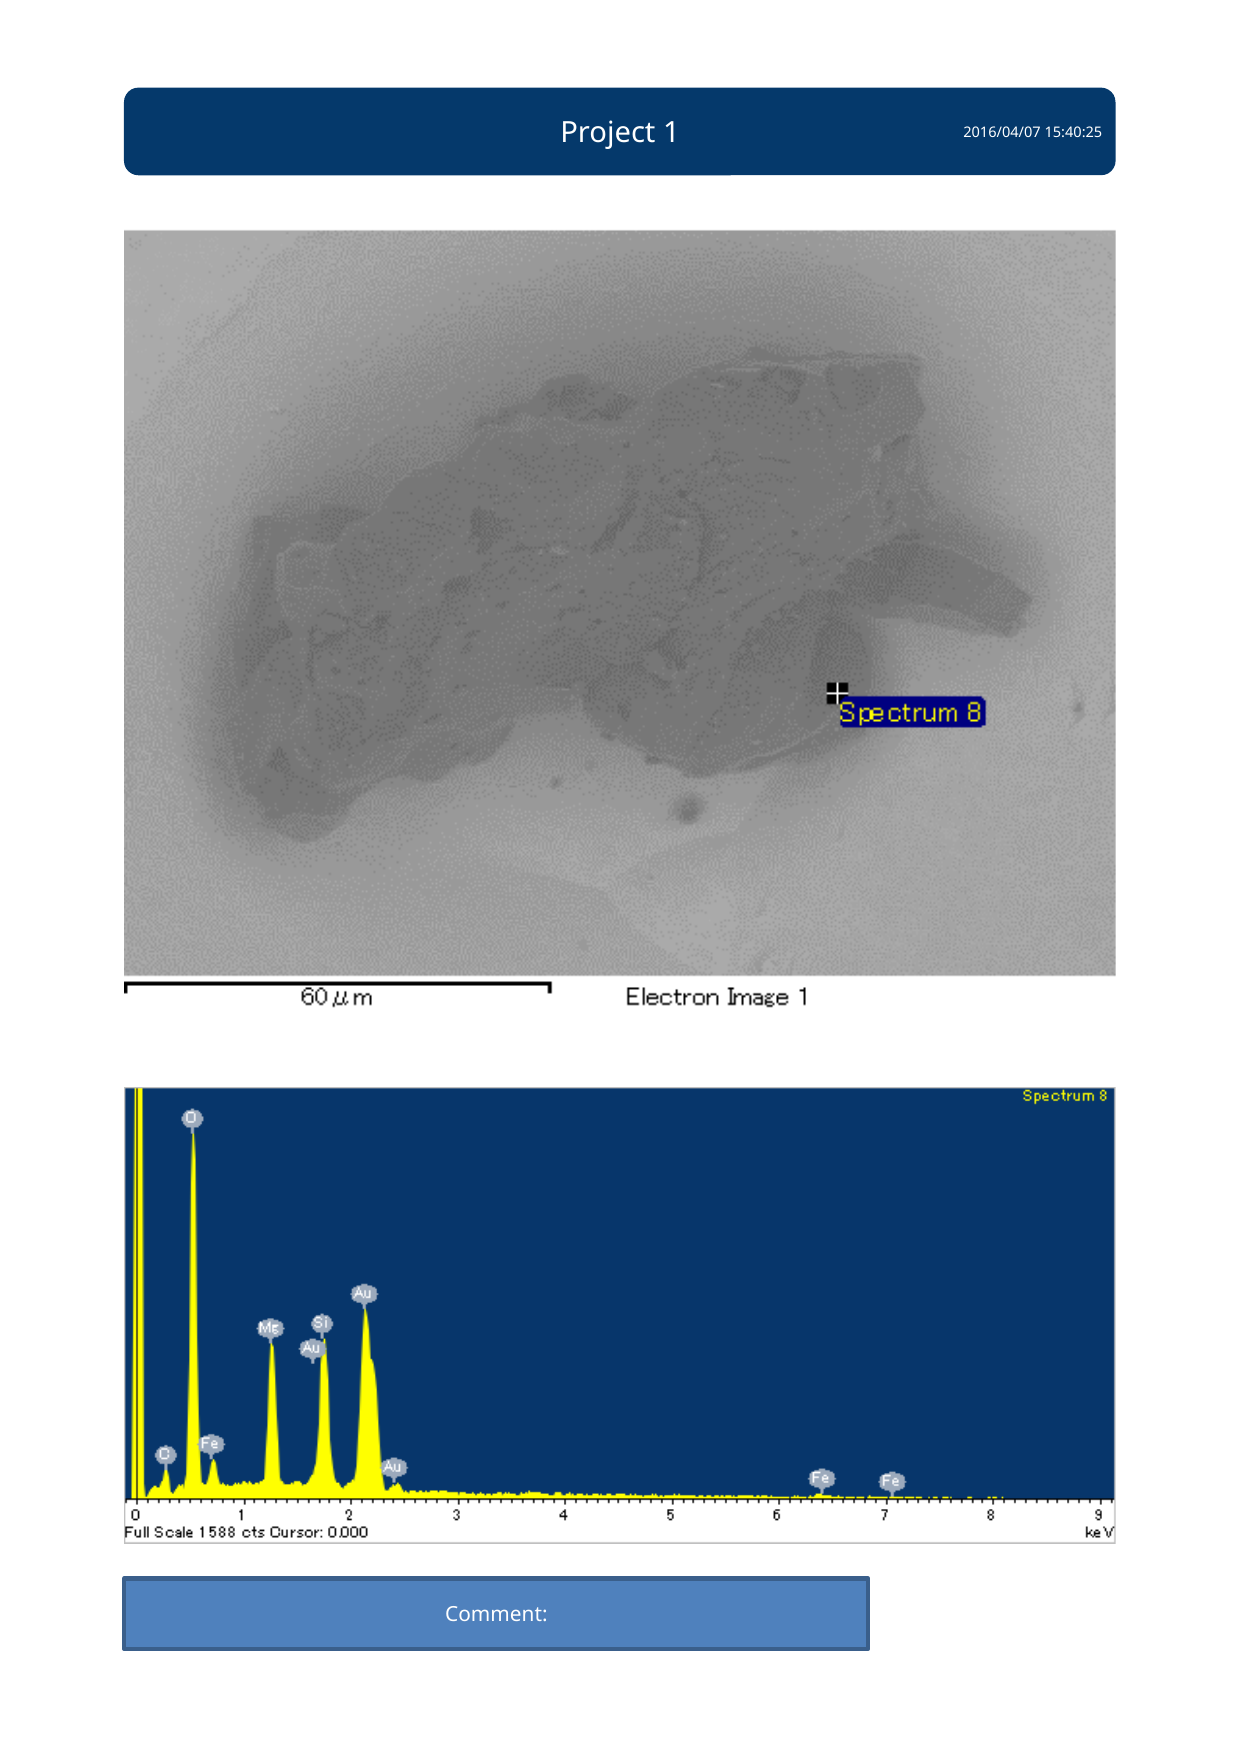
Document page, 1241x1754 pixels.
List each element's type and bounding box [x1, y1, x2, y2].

picture [124, 192, 1116, 1052]
picture [124, 1087, 1116, 1544]
